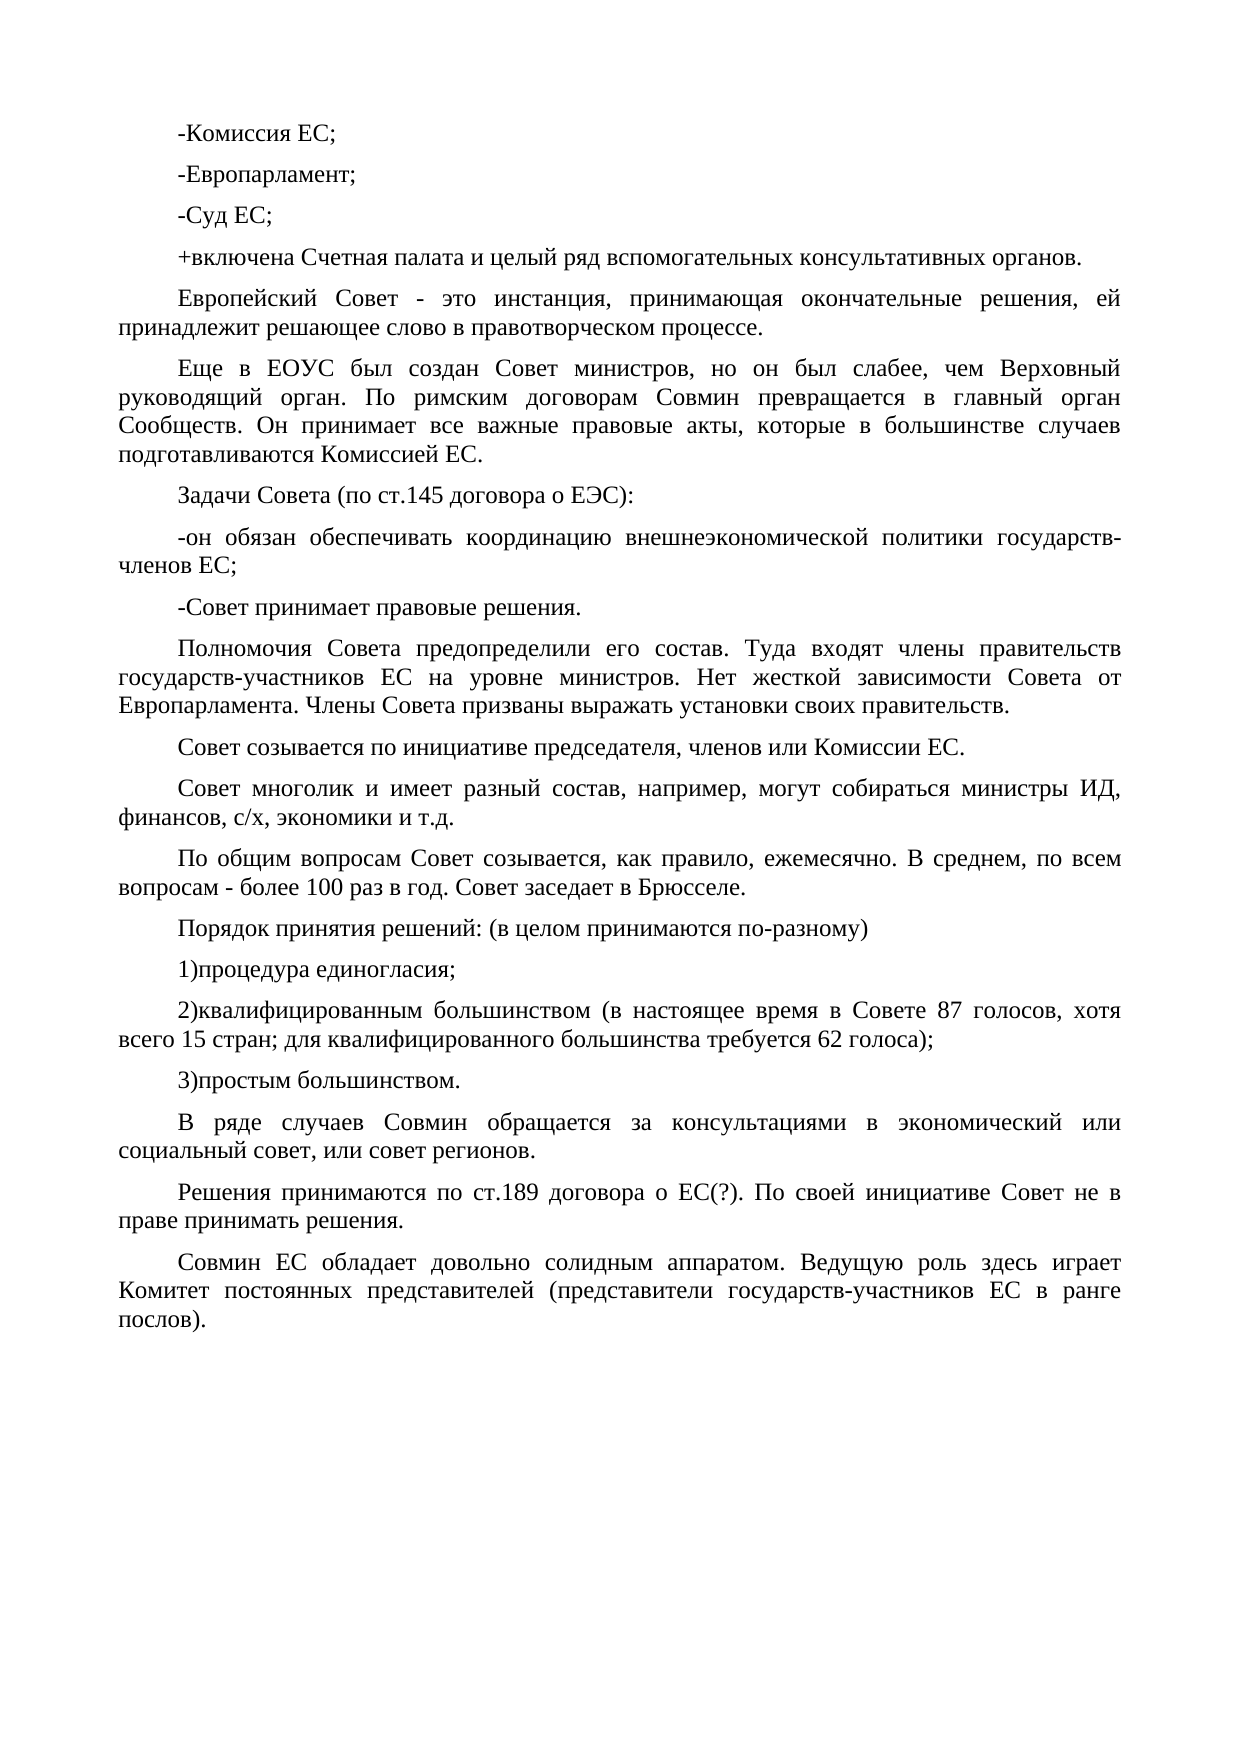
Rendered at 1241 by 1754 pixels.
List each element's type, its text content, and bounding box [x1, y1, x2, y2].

text По общим вопросам Совет созывается, как правило, ежемесячно. В среднем, по всем вопросам - более 100 раз в год. Совет заседает в Брюсселе. [118, 843, 1122, 901]
text -Совет принимает правовые решения. [118, 592, 1122, 621]
text -Комиссия ЕС; [118, 118, 1122, 147]
text +включена Счетная палата и целый ряд вспомогательных консультативных органов. [118, 242, 1122, 271]
text 1)процедура единогласия; [118, 954, 1122, 983]
text Порядок принятия решений: (в целом принимаются по-разному) [118, 913, 1122, 942]
text 2)квалифицированным большинством (в настоящее время в Совете 87 голосов, хотя всего 15 стран; для квалифицированного большинства требуется 62 голоса); [118, 996, 1122, 1053]
text Задачи Совета (по ст.145 договора о ЕЭС): [118, 481, 1122, 509]
text Совмин ЕС обладает довольно солидным аппаратом. Ведущую роль здесь играет Комитет постоянных представителей (представители государств-участников ЕС в ранге послов). [118, 1247, 1122, 1333]
text 3)простым большинством. [118, 1066, 1122, 1094]
text Совет созывается по инициативе председателя, членов или Комиссии ЕС. [118, 732, 1122, 761]
text -он обязан обеспечивать координацию внешнеэкономической политики государств-членов ЕС; [118, 522, 1122, 579]
text Европейский Совет - это инстанция, принимающая окончательные решения, ей принадлежит решающее слово в правотворческом процессе. [118, 283, 1122, 341]
text Совет многолик и имеет разный состав, например, могут собираться министры ИД, финансов, с/х, экономики и т.д. [118, 773, 1122, 831]
text Еще в ЕОУС был создан Совет министров, но он был слабее, чем Верховный руководящий орган. По римским договорам Совмин превращается в главный орган Сообществ. Он принимает все важные правовые акты, которые в большинстве случаев подготавливаются Комиссией ЕС. [118, 353, 1122, 468]
text -Суд ЕС; [118, 201, 1122, 229]
text Решения принимаются по ст.189 договора о ЕС(?). По своей инициативе Совет не в праве принимать решения. [118, 1177, 1122, 1234]
text В ряде случаев Совмин обращается за консультациями в экономический или социальный совет, или совет регионов. [118, 1107, 1122, 1164]
text -Европарламент; [118, 159, 1122, 188]
text Полномочия Совета предопределили его состав. Туда входят члены правительств государств-участников ЕС на уровне министров. Нет жесткой зависимости Совета от Европарламента. Члены Совета призваны выражать установки своих правительств. [118, 633, 1122, 719]
